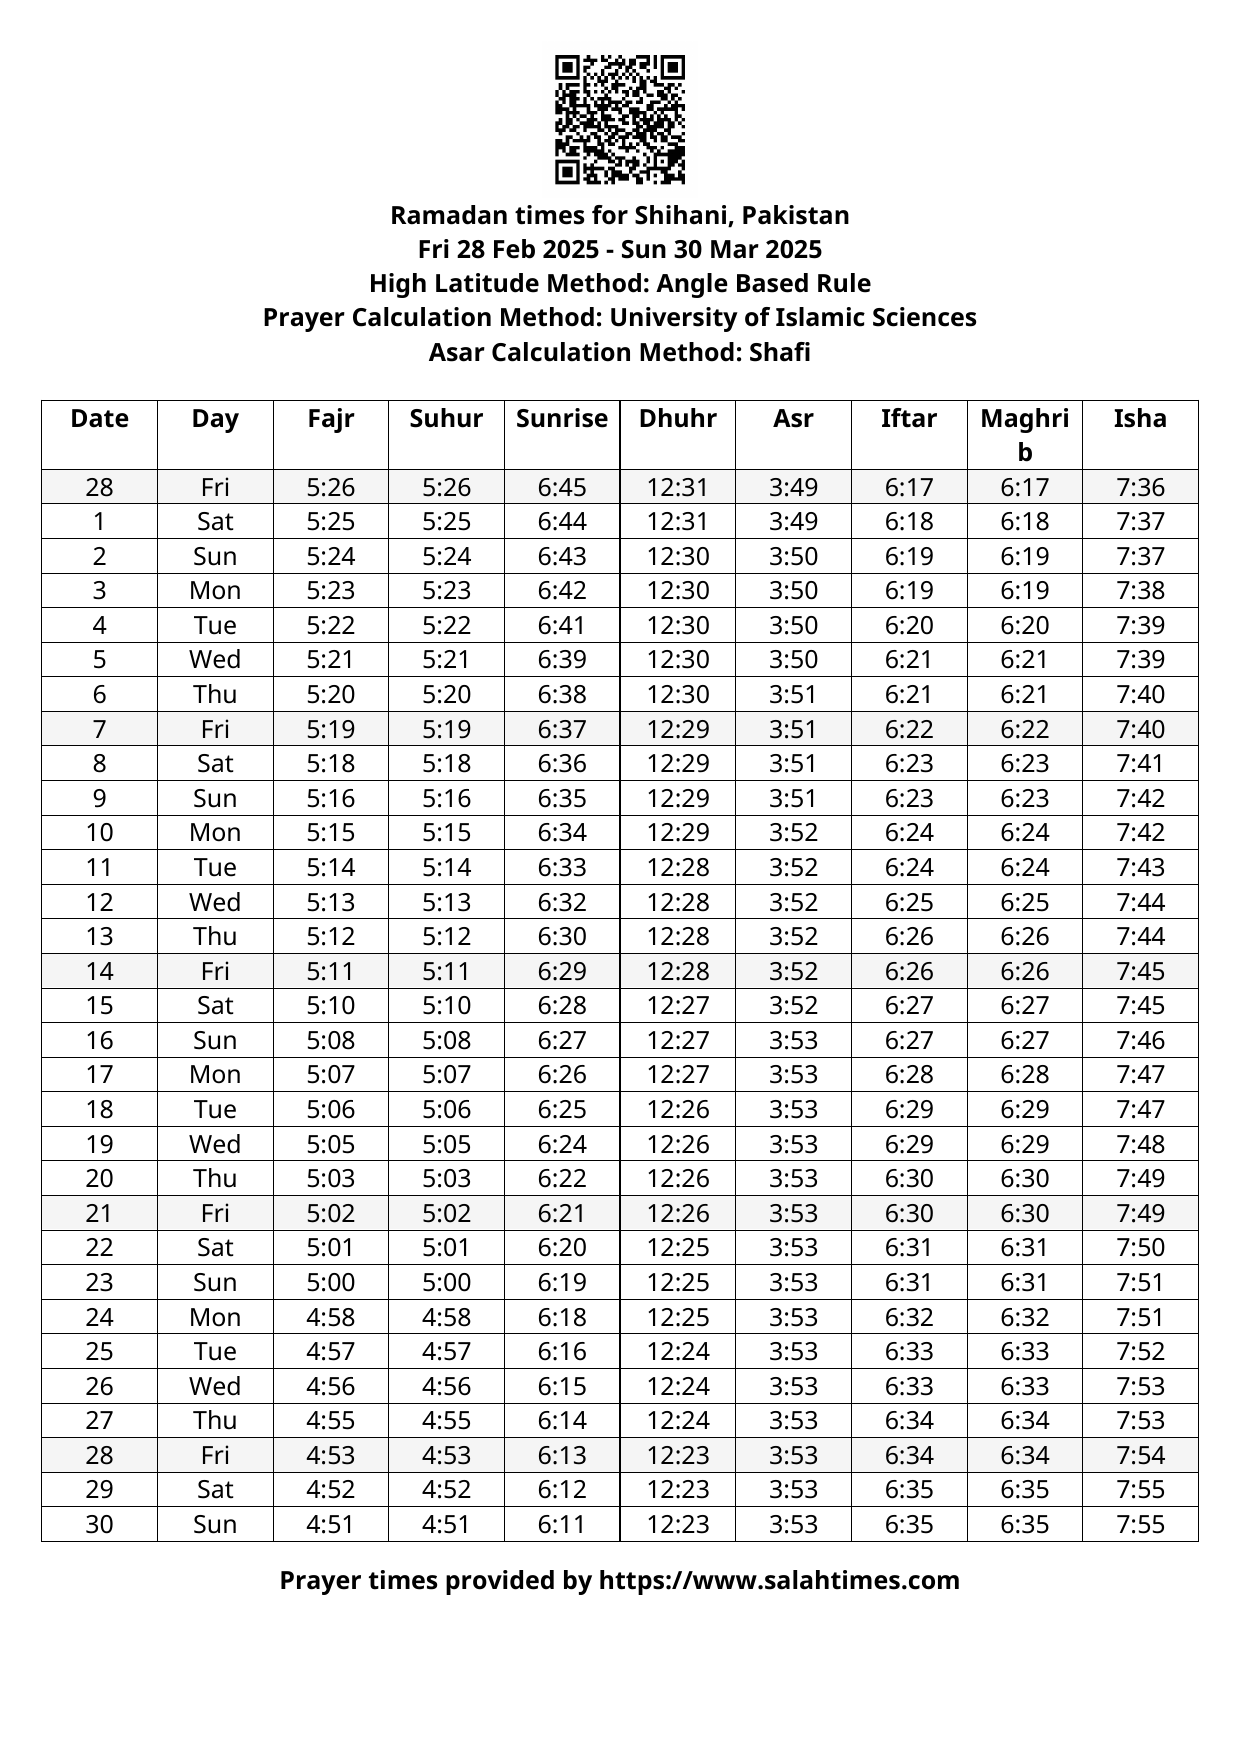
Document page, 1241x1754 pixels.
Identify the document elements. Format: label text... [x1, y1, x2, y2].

table_cell Sun [158, 1023, 273, 1057]
table_cell 12:26 [621, 1196, 735, 1229]
table_cell 5:15 [389, 816, 504, 849]
table_cell 5:08 [274, 1023, 388, 1057]
table_cell 5:00 [389, 1265, 504, 1299]
table_cell 5:11 [274, 954, 388, 987]
table_cell Fri [158, 1196, 273, 1229]
table_header Maghrib [968, 401, 1082, 469]
table_cell 7:48 [1083, 1127, 1198, 1160]
table_cell 3:53 [736, 1507, 851, 1541]
table_cell 20 [42, 1161, 157, 1195]
table_cell Sat [158, 504, 273, 538]
table_cell 6:34 [852, 1438, 967, 1472]
table_cell 6:42 [505, 574, 619, 607]
table_cell 5:26 [389, 470, 504, 503]
table_cell 7:40 [1083, 712, 1198, 745]
table_cell 6:20 [968, 608, 1082, 642]
table_cell 6:25 [505, 1092, 619, 1126]
table_cell Wed [158, 885, 273, 918]
table_cell 12:25 [621, 1265, 735, 1299]
table_cell 6:26 [968, 919, 1082, 953]
table_cell 5:02 [274, 1196, 388, 1229]
table_cell 5 [42, 643, 157, 676]
table_cell 6:24 [852, 816, 967, 849]
table_cell Wed [158, 1127, 273, 1160]
table_cell 7:42 [1083, 781, 1198, 814]
text Prayer Calculation Method: University of Islamic Sciences [42, 300, 1198, 334]
table_cell 12:24 [621, 1369, 735, 1402]
table_cell Sun [158, 1265, 273, 1299]
table_cell 12:29 [621, 712, 735, 745]
text High Latitude Method: Angle Based Rule [42, 266, 1198, 300]
table_cell 14 [42, 954, 157, 987]
table_cell 5:15 [274, 816, 388, 849]
table_header Iftar [852, 401, 967, 469]
table_cell 3:52 [736, 989, 851, 1022]
table_cell 6:21 [852, 677, 967, 711]
table_cell 6:16 [505, 1334, 619, 1368]
table_cell 3:49 [736, 504, 851, 538]
table_cell 6:27 [852, 1023, 967, 1057]
table_cell 6:38 [505, 677, 619, 711]
table_cell 19 [42, 1127, 157, 1160]
table_cell 12:26 [621, 1092, 735, 1126]
table_cell 1 [42, 504, 157, 538]
table_cell 6:32 [968, 1300, 1082, 1333]
table_cell 9 [42, 781, 157, 814]
table_cell 7:43 [1083, 850, 1198, 884]
table_cell 5:20 [274, 677, 388, 711]
table_cell 5:12 [389, 919, 504, 953]
table_cell 6:19 [852, 539, 967, 572]
table_cell 6:30 [968, 1161, 1082, 1195]
table_cell 12:26 [621, 1127, 735, 1160]
table_cell 12:27 [621, 1058, 735, 1091]
table_cell 12:29 [621, 781, 735, 814]
table_cell 12:23 [621, 1438, 735, 1472]
table_cell 4:52 [274, 1473, 388, 1506]
table_cell 3:49 [736, 470, 851, 503]
table_header Date [42, 401, 157, 469]
table_cell 6:34 [968, 1438, 1082, 1472]
table_cell 5:19 [274, 712, 388, 745]
table_cell 4:55 [389, 1404, 504, 1437]
table_cell 7:45 [1083, 989, 1198, 1022]
table_cell 5:01 [389, 1231, 504, 1264]
table_cell 3:51 [736, 781, 851, 814]
table_cell 13 [42, 919, 157, 953]
table_cell 5:10 [274, 989, 388, 1022]
table_cell 12:30 [621, 608, 735, 642]
table_cell 6:30 [852, 1161, 967, 1195]
table_cell 6:43 [505, 539, 619, 572]
table_cell 6:35 [505, 781, 619, 814]
table_cell 16 [42, 1023, 157, 1057]
table_cell 7:49 [1083, 1161, 1198, 1195]
table_cell 4:53 [274, 1438, 388, 1472]
table_cell 6:30 [852, 1196, 967, 1229]
table_cell 5:12 [274, 919, 388, 953]
table_cell 8 [42, 746, 157, 780]
table_cell 5:08 [389, 1023, 504, 1057]
table_cell 22 [42, 1231, 157, 1264]
table_cell 3 [42, 574, 157, 607]
table_cell 4:57 [274, 1334, 388, 1368]
table_cell 5:07 [274, 1058, 388, 1091]
table_cell 5:21 [274, 643, 388, 676]
text Fri 28 Feb 2025 - Sun 30 Mar 2025 [42, 232, 1198, 266]
table_cell 6 [42, 677, 157, 711]
table_cell 15 [42, 989, 157, 1022]
table_cell 6:36 [505, 746, 619, 780]
table_cell 6:25 [852, 885, 967, 918]
table_cell 7:39 [1083, 643, 1198, 676]
table_cell Fri [158, 954, 273, 987]
table_cell 6:33 [852, 1369, 967, 1402]
table_header Sunrise [505, 401, 619, 469]
table_cell 4:56 [389, 1369, 504, 1402]
table_cell 6:33 [505, 850, 619, 884]
table_cell 24 [42, 1300, 157, 1333]
table_cell Wed [158, 1369, 273, 1402]
table_cell 5:06 [389, 1092, 504, 1126]
table_cell 6:19 [968, 539, 1082, 572]
table_cell 2 [42, 539, 157, 572]
table_cell 4:57 [389, 1334, 504, 1368]
table_cell 7:47 [1083, 1092, 1198, 1126]
table_cell 29 [42, 1473, 157, 1506]
table_cell 6:31 [852, 1231, 967, 1264]
table_cell 12:31 [621, 504, 735, 538]
table_cell Thu [158, 1404, 273, 1437]
table_cell Tue [158, 1334, 273, 1368]
table_cell 7:51 [1083, 1300, 1198, 1333]
table_cell 6:28 [968, 1058, 1082, 1091]
table_cell 6:27 [968, 989, 1082, 1022]
table_cell 12:27 [621, 1023, 735, 1057]
table_cell 6:22 [852, 712, 967, 745]
table_cell 6:20 [505, 1231, 619, 1264]
table_cell 6:45 [505, 470, 619, 503]
table_cell 6:13 [505, 1438, 619, 1472]
table_cell 6:17 [968, 470, 1082, 503]
table_cell 6:19 [852, 574, 967, 607]
table_cell 5:19 [389, 712, 504, 745]
table_cell 26 [42, 1369, 157, 1402]
table_cell 6:37 [505, 712, 619, 745]
table_cell 12:30 [621, 574, 735, 607]
table_cell 5:05 [389, 1127, 504, 1160]
table_cell 6:39 [505, 643, 619, 676]
table_cell 6:31 [852, 1265, 967, 1299]
table_cell 6:30 [968, 1196, 1082, 1229]
table_cell 6:33 [852, 1334, 967, 1368]
table_cell Fri [158, 1438, 273, 1472]
table_cell 5:11 [389, 954, 504, 987]
table_cell 6:21 [505, 1196, 619, 1229]
table_cell 12:23 [621, 1507, 735, 1541]
table_cell 6:21 [968, 643, 1082, 676]
table_cell 4:58 [274, 1300, 388, 1333]
table_cell 3:53 [736, 1473, 851, 1506]
table_cell 6:18 [968, 504, 1082, 538]
table_cell 3:51 [736, 712, 851, 745]
table_cell 5:02 [389, 1196, 504, 1229]
table_cell 12:24 [621, 1404, 735, 1437]
table_cell 6:29 [852, 1127, 967, 1160]
table_cell 7:42 [1083, 816, 1198, 849]
table_cell 12 [42, 885, 157, 918]
table_cell 4:58 [389, 1300, 504, 1333]
table_cell 6:22 [968, 712, 1082, 745]
text Asar Calculation Method: Shafi [42, 334, 1198, 368]
table_cell 7 [42, 712, 157, 745]
table_cell 6:27 [968, 1023, 1082, 1057]
table_cell 3:52 [736, 850, 851, 884]
table_cell 6:26 [852, 954, 967, 987]
table_cell 6:29 [968, 1092, 1082, 1126]
table_cell 27 [42, 1404, 157, 1437]
table_cell Thu [158, 1161, 273, 1195]
table_cell 3:53 [736, 1334, 851, 1368]
table_cell 12:23 [621, 1473, 735, 1506]
table_cell 6:14 [505, 1404, 619, 1437]
table_cell 6:25 [968, 885, 1082, 918]
table_cell 5:06 [274, 1092, 388, 1126]
table_cell Mon [158, 816, 273, 849]
table_cell 12:30 [621, 677, 735, 711]
table_header Asr [736, 401, 851, 469]
table_cell 3:52 [736, 919, 851, 953]
table_cell 7:44 [1083, 919, 1198, 953]
table_cell 30 [42, 1507, 157, 1541]
table_cell 6:32 [852, 1300, 967, 1333]
table_cell 6:18 [852, 504, 967, 538]
table_cell 7:36 [1083, 470, 1198, 503]
table_cell 6:17 [852, 470, 967, 503]
table_cell 3:53 [736, 1404, 851, 1437]
table_cell 6:35 [852, 1473, 967, 1506]
table_cell 4 [42, 608, 157, 642]
table_cell Fri [158, 470, 273, 503]
table_cell 12:30 [621, 539, 735, 572]
table_cell 5:16 [274, 781, 388, 814]
table_cell 4:51 [389, 1507, 504, 1541]
table_cell 7:37 [1083, 539, 1198, 572]
table_cell 12:26 [621, 1161, 735, 1195]
table_cell 7:41 [1083, 746, 1198, 780]
table_cell 3:53 [736, 1023, 851, 1057]
table_cell 6:23 [852, 781, 967, 814]
table_cell Sat [158, 1231, 273, 1264]
table_cell 3:51 [736, 677, 851, 711]
table_cell 3:50 [736, 608, 851, 642]
table_cell 5:14 [389, 850, 504, 884]
table_cell Sun [158, 781, 273, 814]
table_cell 3:53 [736, 1092, 851, 1126]
table_cell 5:25 [389, 504, 504, 538]
table_cell 12:25 [621, 1300, 735, 1333]
table_cell 6:34 [968, 1404, 1082, 1437]
table_cell 7:37 [1083, 504, 1198, 538]
table_cell Sun [158, 1507, 273, 1541]
table_cell 6:18 [505, 1300, 619, 1333]
table_cell Tue [158, 1092, 273, 1126]
table_cell 7:44 [1083, 885, 1198, 918]
table_cell 6:35 [968, 1473, 1082, 1506]
table_cell 6:21 [968, 677, 1082, 711]
table_cell 3:50 [736, 574, 851, 607]
table_cell 12:25 [621, 1231, 735, 1264]
table_cell 6:20 [852, 608, 967, 642]
table_cell 12:28 [621, 885, 735, 918]
table_cell 6:30 [505, 919, 619, 953]
table_cell 6:44 [505, 504, 619, 538]
table_cell Mon [158, 1058, 273, 1091]
table_cell 5:23 [389, 574, 504, 607]
table_cell 6:24 [968, 850, 1082, 884]
table_cell 5:13 [274, 885, 388, 918]
table_cell 5:23 [274, 574, 388, 607]
table_cell 4:52 [389, 1473, 504, 1506]
table_cell 4:51 [274, 1507, 388, 1541]
table_cell 21 [42, 1196, 157, 1229]
table_cell Tue [158, 850, 273, 884]
table_cell 5:05 [274, 1127, 388, 1160]
text Ramadan times for Shihani, Pakistan [42, 198, 1198, 232]
table_cell 6:23 [852, 746, 967, 780]
table_cell 6:33 [968, 1369, 1082, 1402]
table_cell 6:23 [968, 746, 1082, 780]
table_cell 6:11 [505, 1507, 619, 1541]
table_cell 6:12 [505, 1473, 619, 1506]
table_cell 12:24 [621, 1334, 735, 1368]
table_cell 4:56 [274, 1369, 388, 1402]
table_cell 5:24 [274, 539, 388, 572]
table_cell 5:10 [389, 989, 504, 1022]
table_cell 7:49 [1083, 1196, 1198, 1229]
table_cell 7:46 [1083, 1023, 1198, 1057]
table_cell 7:55 [1083, 1473, 1198, 1506]
table_cell 5:22 [274, 608, 388, 642]
table_cell 12:31 [621, 470, 735, 503]
table_cell 7:52 [1083, 1334, 1198, 1368]
table_cell 6:24 [968, 816, 1082, 849]
table_cell 3:52 [736, 816, 851, 849]
table_cell 6:19 [505, 1265, 619, 1299]
table_cell 6:34 [505, 816, 619, 849]
table_cell 6:26 [852, 919, 967, 953]
table_cell 5:16 [389, 781, 504, 814]
table_cell 3:52 [736, 885, 851, 918]
table_cell 6:24 [505, 1127, 619, 1160]
table_cell 23 [42, 1265, 157, 1299]
table_cell 6:23 [968, 781, 1082, 814]
table_header Dhuhr [621, 401, 735, 469]
table_cell 6:19 [968, 574, 1082, 607]
table_cell 12:30 [621, 643, 735, 676]
table_cell 7:54 [1083, 1438, 1198, 1472]
table_cell Mon [158, 1300, 273, 1333]
table_cell Sun [158, 539, 273, 572]
table_cell 7:53 [1083, 1404, 1198, 1437]
table_cell 12:28 [621, 850, 735, 884]
table_cell 12:28 [621, 919, 735, 953]
table_cell 6:41 [505, 608, 619, 642]
table_cell 6:32 [505, 885, 619, 918]
table_cell 4:55 [274, 1404, 388, 1437]
table_cell 3:51 [736, 746, 851, 780]
table_cell 5:03 [389, 1161, 504, 1195]
table_cell Fri [158, 712, 273, 745]
table_cell 4:53 [389, 1438, 504, 1472]
table_cell 5:18 [389, 746, 504, 780]
table_header Suhur [389, 401, 504, 469]
table_cell 7:47 [1083, 1058, 1198, 1091]
table_cell 3:50 [736, 539, 851, 572]
table_cell 6:21 [852, 643, 967, 676]
table_cell 3:50 [736, 643, 851, 676]
table_cell 6:35 [852, 1507, 967, 1541]
table_cell 7:40 [1083, 677, 1198, 711]
table_cell 5:18 [274, 746, 388, 780]
table_cell 3:53 [736, 1161, 851, 1195]
table_cell 6:27 [852, 989, 967, 1022]
table_cell 7:55 [1083, 1507, 1198, 1541]
table_cell 3:52 [736, 954, 851, 987]
table_cell 18 [42, 1092, 157, 1126]
table_cell 12:27 [621, 989, 735, 1022]
table_header Fajr [274, 401, 388, 469]
table_cell Sat [158, 746, 273, 780]
table_cell Wed [158, 643, 273, 676]
table_cell 5:25 [274, 504, 388, 538]
table_cell 12:29 [621, 746, 735, 780]
table_cell 3:53 [736, 1127, 851, 1160]
table_cell 11 [42, 850, 157, 884]
table_cell 5:14 [274, 850, 388, 884]
table_cell Thu [158, 919, 273, 953]
table_cell 25 [42, 1334, 157, 1368]
table_cell 7:50 [1083, 1231, 1198, 1264]
table_cell 7:53 [1083, 1369, 1198, 1402]
table_cell 5:26 [274, 470, 388, 503]
table_cell 12:29 [621, 816, 735, 849]
table_cell 10 [42, 816, 157, 849]
table_cell 28 [42, 470, 157, 503]
table_cell 6:29 [852, 1092, 967, 1126]
table_cell 6:31 [968, 1265, 1082, 1299]
table_cell 28 [42, 1438, 157, 1472]
table_cell 17 [42, 1058, 157, 1091]
table_cell 3:53 [736, 1265, 851, 1299]
table_cell 5:07 [389, 1058, 504, 1091]
table_cell 5:01 [274, 1231, 388, 1264]
table_cell 6:28 [852, 1058, 967, 1091]
table_cell 5:22 [389, 608, 504, 642]
text Prayer times provided by https://www.salahtimes.com [42, 1563, 1198, 1597]
table_cell 3:53 [736, 1300, 851, 1333]
table_cell 5:00 [274, 1265, 388, 1299]
table_cell Sat [158, 989, 273, 1022]
table_cell 6:31 [968, 1231, 1082, 1264]
table_cell 12:28 [621, 954, 735, 987]
table_header Isha [1083, 401, 1198, 469]
table_cell 6:26 [968, 954, 1082, 987]
table_header Day [158, 401, 273, 469]
table_cell 5:20 [389, 677, 504, 711]
table_cell 6:28 [505, 989, 619, 1022]
table_cell 7:39 [1083, 608, 1198, 642]
table_cell 5:13 [389, 885, 504, 918]
table_cell Mon [158, 574, 273, 607]
table_cell 7:38 [1083, 574, 1198, 607]
table_cell 3:53 [736, 1058, 851, 1091]
table_cell 3:53 [736, 1196, 851, 1229]
table_cell 6:33 [968, 1334, 1082, 1368]
table_cell 5:03 [274, 1161, 388, 1195]
table_cell 3:53 [736, 1369, 851, 1402]
table_cell Sat [158, 1473, 273, 1506]
table_cell 6:22 [505, 1161, 619, 1195]
table_cell 6:24 [852, 850, 967, 884]
table_cell 6:27 [505, 1023, 619, 1057]
table_cell 3:53 [736, 1438, 851, 1472]
table_cell 7:51 [1083, 1265, 1198, 1299]
table_cell 6:15 [505, 1369, 619, 1402]
picture [542, 41, 699, 198]
table_cell 3:53 [736, 1231, 851, 1264]
table_cell Tue [158, 608, 273, 642]
table_cell 5:21 [389, 643, 504, 676]
table_cell 7:45 [1083, 954, 1198, 987]
table_cell 5:24 [389, 539, 504, 572]
table_cell 6:29 [505, 954, 619, 987]
table_cell 6:34 [852, 1404, 967, 1437]
table_cell 6:29 [968, 1127, 1082, 1160]
table_cell 6:35 [968, 1507, 1082, 1541]
table_cell Thu [158, 677, 273, 711]
table_cell 6:26 [505, 1058, 619, 1091]
